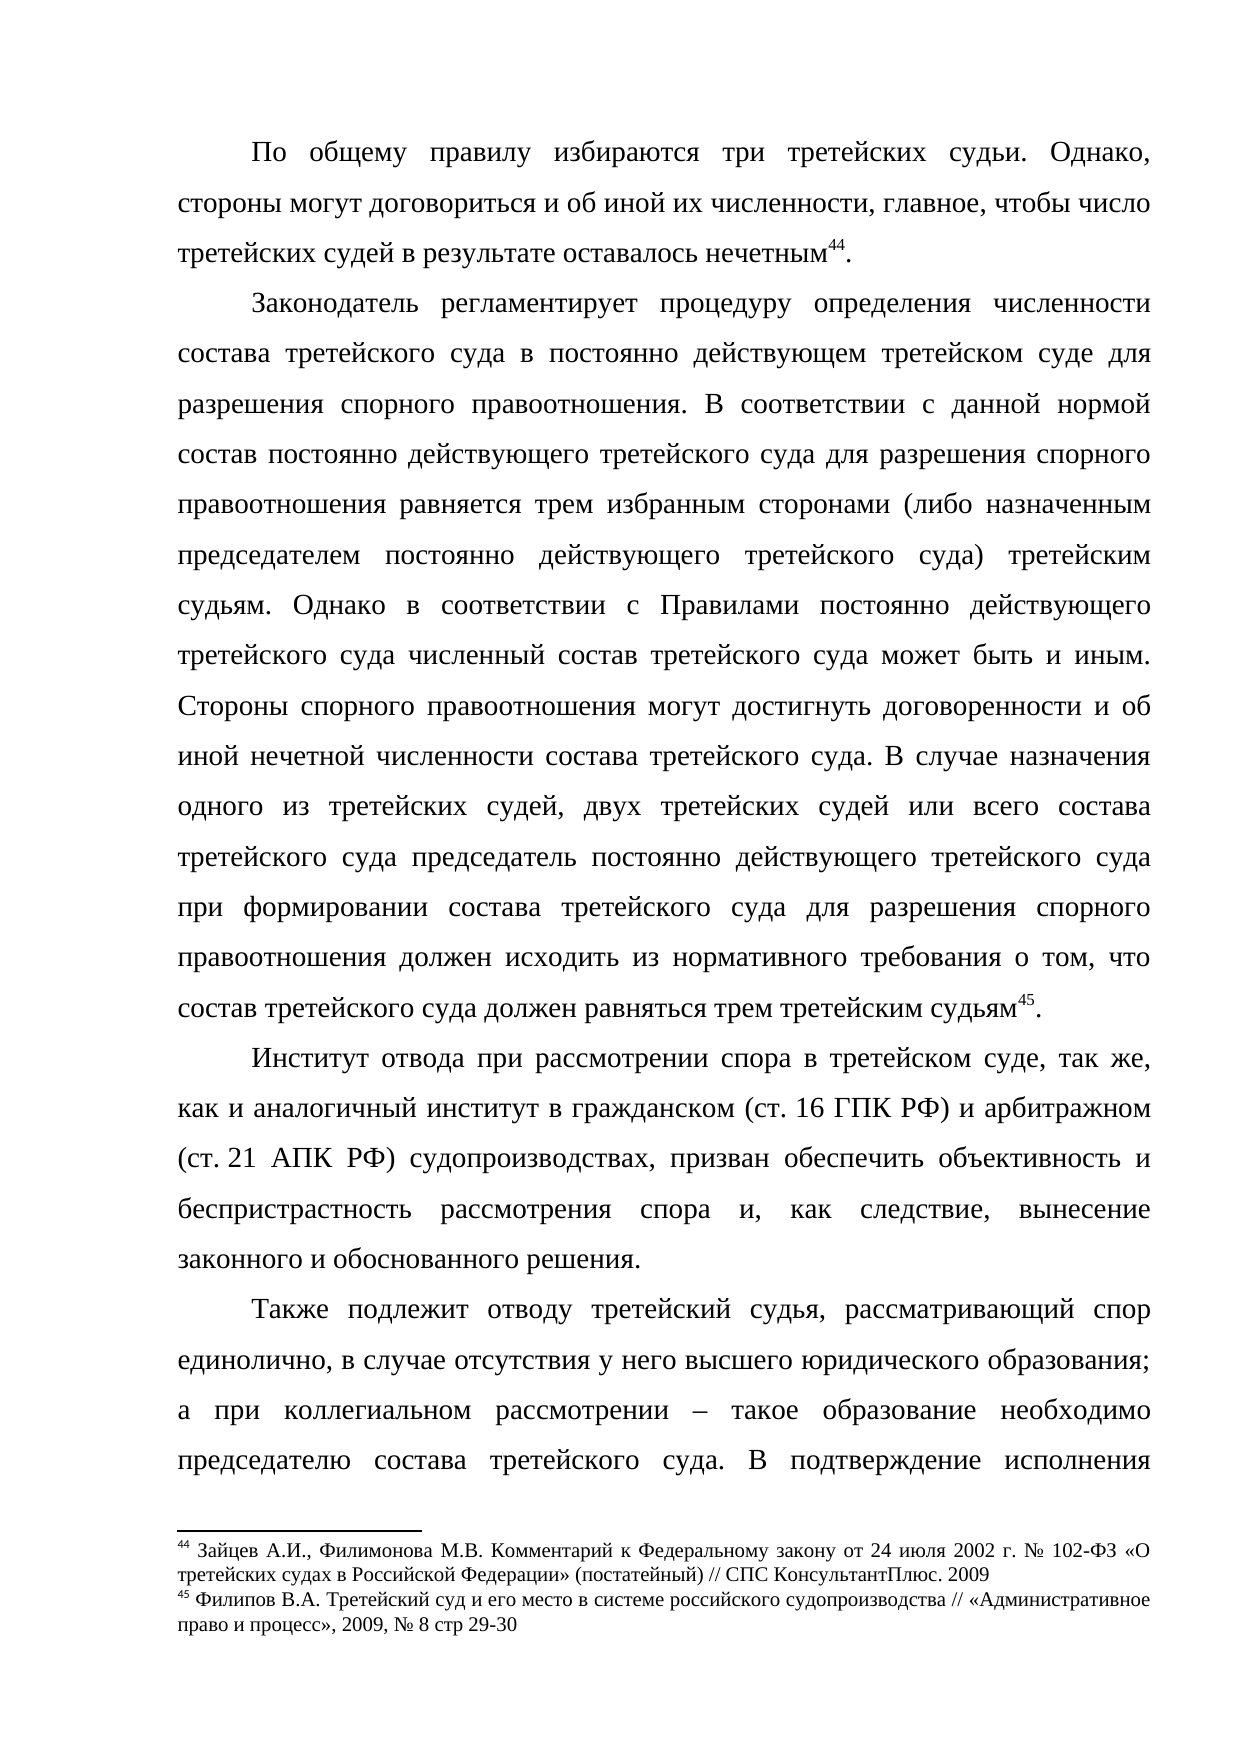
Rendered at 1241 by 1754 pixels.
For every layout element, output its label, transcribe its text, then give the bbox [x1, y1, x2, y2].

text По общему правилу избираются три третейских судьи. Однако, стороны могут договориться и об иной их численности, главное, чтобы число третейских судей в результате оставалось нечетным. [177, 134, 1152, 268]
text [177, 1292, 1152, 1476]
text Законодатель регламентирует процедуру определения численности состава третейского суда в постоянно действующем третейском суде для разрешения спорного правоотношения. В соответствии с данной нормой состав постоянно действующего третейского суда для разрешения спорного правоотношения равняется трем избранным сторонами (либо назначенным председателем постоянно действующего третейского суда) третейским судьям. Однако в соответствии с Правилами постоянно действующего третейского суда численный состав третейского суда может быть и иным. Стороны спорного правоотношения могут достигнуть договоренности и об иной нечетной численности состава третейского суда. В случае назначения одного из третейских судей, двух третейских судей или всего состава третейского суда председатель постоянно действующего третейского суда при формировании состава третейского суда для разрешения спорного правоотношения должен исходить из нормативного требования о том, что состав третейского суда должен равняться трем третейским судьям. [177, 285, 1152, 1023]
text Институт отвода при рассмотрении спора в третейском суде, так же, как и аналогичный институт в гражданском (ст. 16 ГПК РФ) и арбитражном (ст. 21 АПК РФ) судопроизводствах, призван обеспечить объективность и беспристрастность рассмотрения спора и, как следствие, вынесение законного и обоснованного решения. [177, 1040, 1152, 1275]
